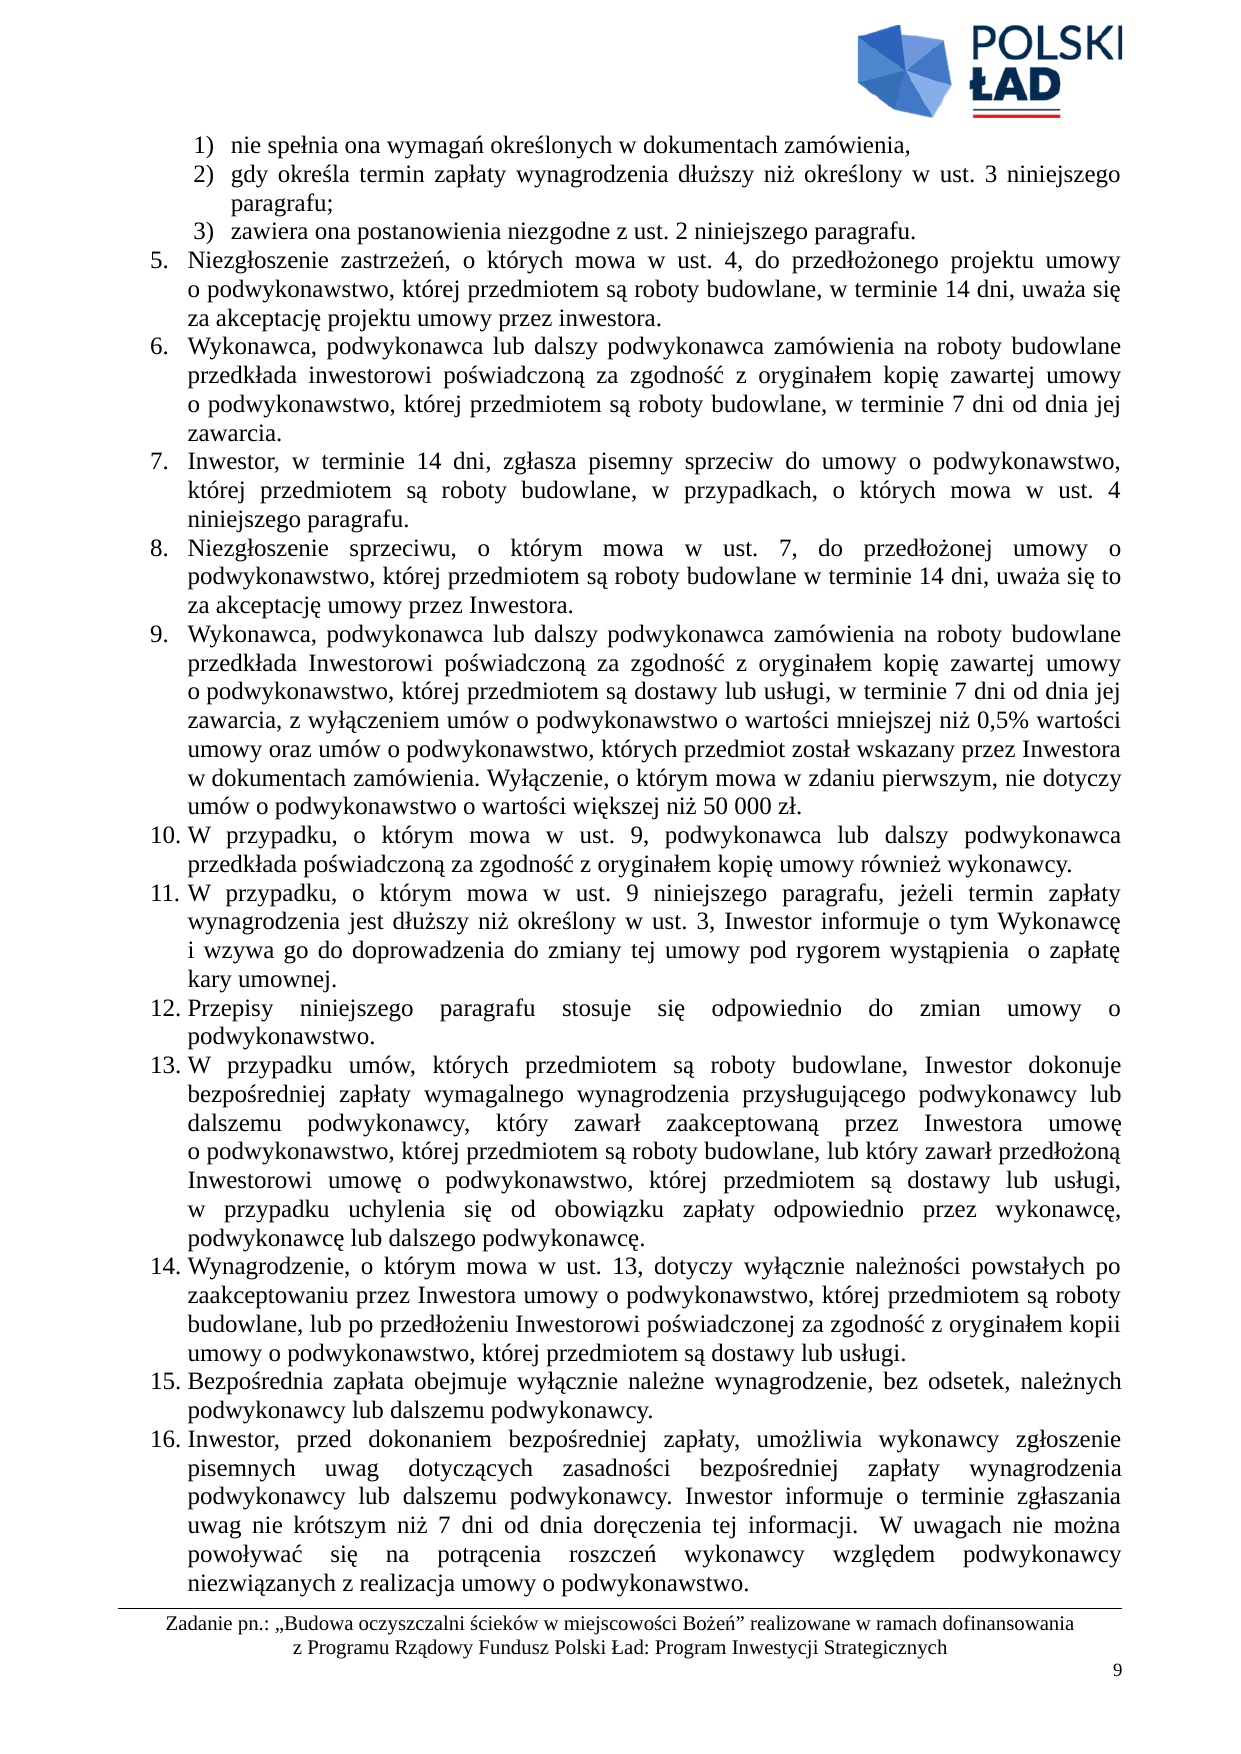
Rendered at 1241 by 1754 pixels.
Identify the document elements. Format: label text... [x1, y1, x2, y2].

list gdy określa termin zapłaty wynagrodzenia dłuższy niż określony w ust. 3 niniejszego paragrafu; [193, 159, 1122, 216]
list Wynagrodzenie, o którym mowa w ust. 13, dotyczy wyłącznie należności powstałych po zaakceptowaniu przez Inwestora umowy o podwykonawstwo, której przedmiotem są roboty budowlane, lub po przedłożeniu Inwestorowi poświadczonej za zgodność z oryginałem kopii umowy o podwykonawstwo, której przedmiotem są dostawy lub usługi. [150, 1251, 1122, 1366]
list Wykonawca, podwykonawca lub dalszy podwykonawca zamówienia na roboty budowlane przedkłada inwestorowi poświadczoną za zgodność z oryginałem kopię zawartej umowy o podwykonawstwo, której przedmiotem są roboty budowlane, w terminie 7 dni od dnia jej zawarcia. [150, 331, 1122, 446]
list Wykonawca, podwykonawca lub dalszy podwykonawca zamówienia na roboty budowlane przedkłada Inwestorowi poświadczoną za zgodność z oryginałem kopię zawartej umowy o podwykonawstwo, której przedmiotem są dostawy lub usługi, w terminie 7 dni od dnia jej zawarcia, z wyłączeniem umów o podwykonawstwo o wartości mniejszej niż 0,5% wartości umowy oraz umów o podwykonawstwo, których przedmiot został wskazany przez Inwestora w dokumentach zamówienia. Wyłączenie, o którym mowa w zdaniu pierwszym, nie dotyczy umów o podwykonawstwo o wartości większej niż 50 000 zł. [150, 619, 1122, 820]
list W przypadku, o którym mowa w ust. 9 niniejszego paragrafu, jeżeli termin zapłaty wynagrodzenia jest dłuższy niż określony w ust. 3, Inwestor informuje o tym Wykonawcę i wzywa go do doprowadzenia do zmiany tej umowy pod rygorem wystąpienia o zapłatę kary umownej. [150, 878, 1122, 993]
list Niezgłoszenie sprzeciwu, o którym mowa w ust. 7, do przedłożonej umowy o podwykonawstwo, której przedmiotem są roboty budowlane w terminie 14 dni, uważa się to za akceptację umowy przez Inwestora. [150, 533, 1122, 619]
picture [857, 25, 1123, 118]
list zawiera ona postanowienia niezgodne z ust. 2 niniejszego paragrafu. [193, 216, 1122, 245]
list Inwestor, przed dokonaniem bezpośredniej zapłaty, umożliwia wykonawcy zgłoszenie pisemnych uwag dotyczących zasadności bezpośredniej zapłaty wynagrodzenia podwykonawcy lub dalszemu podwykonawcy. Inwestor informuje o terminie zgłaszania uwag nie krótszym niż 7 dni od dnia doręczenia tej informacji. W uwagach nie można powoływać się na potrącenia roszczeń wykonawcy względem podwykonawcy niezwiązanych z realizacja umowy o podwykonawstwo. [150, 1424, 1122, 1596]
list Przepisy niniejszego paragrafu stosuje się odpowiednio do zmian umowy o podwykonawstwo. [150, 993, 1122, 1050]
list Bezpośrednia zapłata obejmuje wyłącznie należne wynagrodzenie, bez odsetek, należnych podwykonawcy lub dalszemu podwykonawcy. [150, 1366, 1122, 1424]
list nie spełnia ona wymagań określonych w dokumentach zamówienia, [193, 130, 1122, 159]
list W przypadku umów, których przedmiotem są roboty budowlane, Inwestor dokonuje bezpośredniej zapłaty wymagalnego wynagrodzenia przysługującego podwykonawcy lub dalszemu podwykonawcy, który zawarł zaakceptowaną przez Inwestora umowę o podwykonawstwo, której przedmiotem są roboty budowlane, lub który zawarł przedłożoną Inwestorowi umowę o podwykonawstwo, której przedmiotem są dostawy lub usługi, w przypadku uchylenia się od obowiązku zapłaty odpowiednio przez wykonawcę, podwykonawcę lub dalszego podwykonawcę. [150, 1050, 1122, 1251]
list Inwestor, w terminie 14 dni, zgłasza pisemny sprzeciw do umowy o podwykonawstwo, której przedmiotem są roboty budowlane, w przypadkach, o których mowa w ust. 4 niniejszego paragrafu. [150, 446, 1122, 533]
list W przypadku, o którym mowa w ust. 9, podwykonawca lub dalszy podwykonawca przedkłada poświadczoną za zgodność z oryginałem kopię umowy również wykonawcy. [150, 820, 1122, 878]
list Niezgłoszenie zastrzeżeń, o których mowa w ust. 4, do przedłożonego projektu umowy o podwykonawstwo, której przedmiotem są roboty budowlane, w terminie 14 dni, uważa się za akceptację projektu umowy przez inwestora. [150, 245, 1122, 331]
